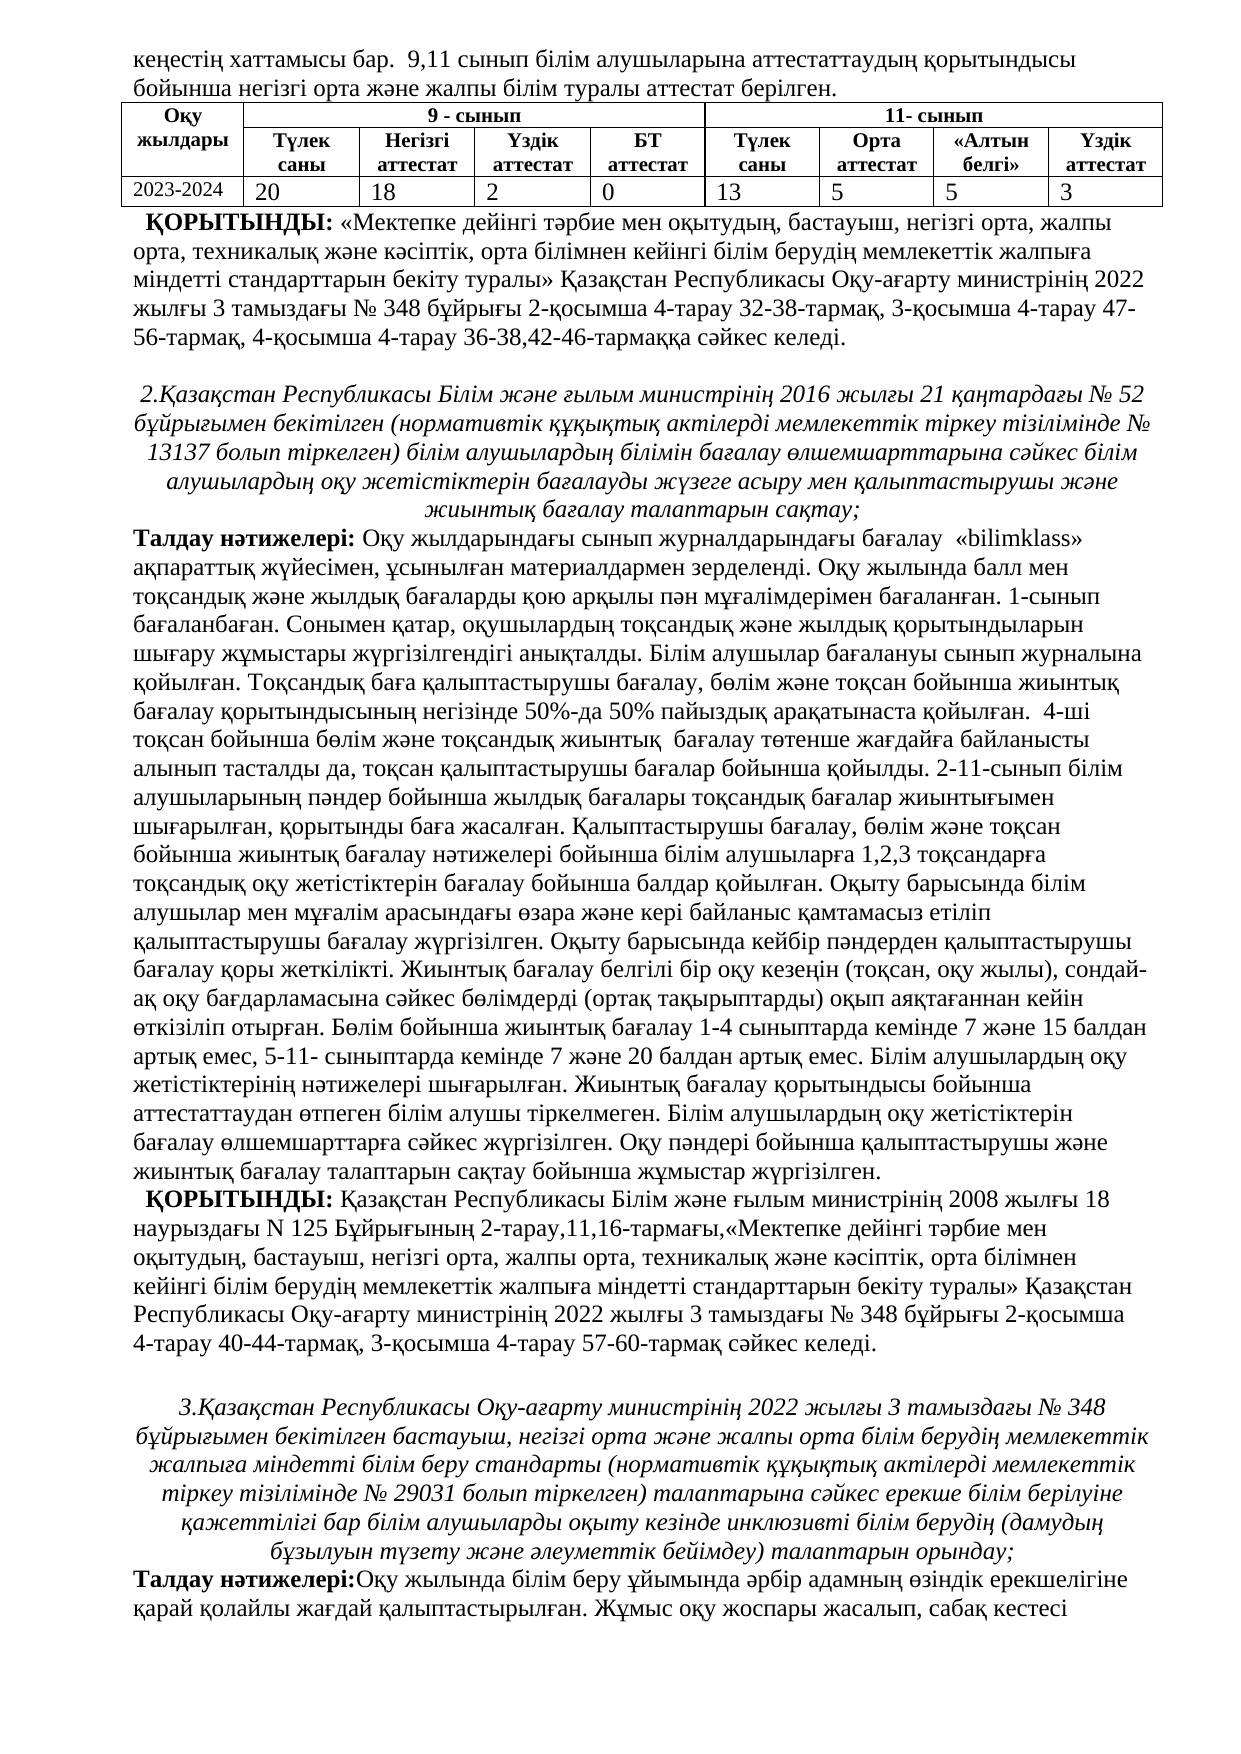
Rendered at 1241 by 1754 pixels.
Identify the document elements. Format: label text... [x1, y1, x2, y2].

table_header 11- сынып [706, 103, 1162, 127]
table_cell 18 [360, 177, 474, 206]
text ҚОРЫТЫНДЫ: Қазақстан Республикасы Білім және ғылым министрінің 2008 жылғы 18 наурыздағы N 125 Бұйрығының 2-тарау,11,16-тармағы,«Мектепке дейінгі тәрбие мен оқытудың, бастауыш, негізгі орта, жалпы орта, техникалық және кәсіптік, орта білімнен кейінгі білім берудің мемлекеттік жалпыға міндетті стандарттарын бекіту туралы» Қазақстан Республикасы Оқу-ағарту министрінің 2022 жылғы 3 тамыздағы № 348 бұйрығы 2-қосымша 4-тарау 40-44-тармақ, 3-қосымша 4-тарау 57-60-тармақ сәйкес келеді. [133, 1184, 1152, 1357]
text Талдау нәтижелері: Оқу жылдарындағы сынып журналдарындағы бағалау «bilimklass» ақпараттық жүйесімен, ұсынылған материалдармен зерделенді. Оқу жылында балл мен тоқсандық және жылдық бағаларды қою арқылы пән мұғалімдерімен бағаланған. 1-сынып бағаланбаған. Сонымен қатар, оқушылардың тоқсандық және жылдық қорытындыларын шығару жұмыстары жүргізілгендігі анықталды. Білім алушылар бағалануы сынып журналына қойылған. Тоқсандық баға қалыптастырушы бағалау, бөлім және тоқсан бойынша жиынтық бағалау қорытындысының негізінде 50%-да 50% пайыздық арақатынаста қойылған. 4-ші тоқсан бойынша бөлім және тоқсандық жиынтық бағалау төтенше жағдайға байланысты алынып тасталды да, тоқсан қалыптастырушы бағалар бойынша қойылды. 2-11-сынып білім алушыларының пәндер бойынша жылдық бағалары тоқсандық бағалар жиынтығымен шығарылған, қорытынды баға жасалған. Қалыптастырушы бағалау, бөлім және тоқсан бойынша жиынтық бағалау нәтижелері бойынша білім алушыларға 1,2,3 тоқсандарға тоқсандық оқу жетістіктерін бағалау бойынша балдар қойылған. Оқыту барысында білім алушылар мен мұғалім арасындағы өзара және кері байланыс қамтамасыз етіліп қалыптастырушы бағалау жүргізілген. Оқыту барысында кейбір пәндерден қалыптастырушы бағалау қоры жеткілікті. Жиынтық бағалау белгілі бір оқу кезеңін (тоқсан, оқу жылы), сондай-ақ оқу бағдарламасына сәйкес бөлімдерді (ортақ тақырыптарды) оқып аяқтағаннан кейін өткізіліп отырған. Бөлім бойынша жиынтық бағалау 1-4 сыныптарда кемінде 7 және 15 балдан артық емес, 5-11- сыныптарда кемінде 7 және 20 балдан артық емес. Білім алушылардың оқу жетістіктерінің нәтижелері шығарылған. Жиынтық бағалау қорытындысы бойынша аттестаттаудан өтпеген білім алушы тіркелмеген. Білім алушылардың оқу жетістіктерін бағалау өлшемшарттарға сәйкес жүргізілген. Оқу пәндері бойынша қалыптастырушы және жиынтық бағалау талаптарын сақтау бойынша жұмыстар жүргізілген. [133, 523, 1152, 1184]
table_cell Түлек саны [706, 128, 819, 176]
text ҚОРЫТЫНДЫ: «Мектепке дейінгі тәрбие мен оқытудың, бастауыш, негізгі орта, жалпы орта, техникалық және кәсіптік, орта білімнен кейінгі білім берудің мемлекеттік жалпыға міндетті стандарттарын бекіту туралы» Қазақстан Республикасы Оқу-ағарту министрінің 2022 жылғы 3 тамыздағы № 348 бұйрығы 2-қосымша 4-тарау 32-38-тармақ, 3-қосымша 4-тарау 47-56-тармақ, 4-қосымша 4-тарау 36-38,42-46-тармаққа сәйкес келеді. [133, 207, 1152, 351]
table_cell 5 [934, 177, 1048, 206]
text 2.Қазақстан Республикасы Білім және ғылым министрінің 2016 жылғы 21 қаңтардағы № 52 бұйрығымен бекітілген (нормативтік құқықтық актілерді мемлекеттік тіркеу тізілімінде № 13137 болып тіркелген) білім алушылардың білімін бағалау өлшемшарттарына сәйкес білім алушылардың оқу жетістіктерін бағалауды жүзеге асыру мен қалыптастырушы және жиынтық бағалау талаптарын сақтау; [133, 379, 1152, 523]
table_cell 0 [591, 177, 704, 206]
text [133, 1564, 1152, 1622]
table_cell Негізгі аттестат [360, 128, 474, 176]
table_cell 2 [475, 177, 590, 206]
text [133, 44, 1152, 102]
table_cell «Алтын белгі» [934, 128, 1048, 176]
text 3.Қазақстан Республикасы Оқу-ағарту министрінің 2022 жылғы 3 тамыздағы № 348 бұйрығымен бекітілген бастауыш, негізгі орта және жалпы орта білім берудің мемлекеттік жалпыға міндетті білім беру стандарты (нормативтік құқықтық актілерді мемлекеттік тіркеу тізілімінде № 29031 болып тіркелген) талаптарына сәйкес ерекше білім берілуіне қажеттілігі бар білім алушыларды оқыту кезінде инклюзивті білім берудің (дамудың бұзылуын түзету және әлеуметтік бейімдеу) талаптарын орындау; [133, 1392, 1152, 1564]
table_cell 2023-2024 [122, 177, 243, 206]
table_cell 20 [244, 177, 359, 206]
table_cell 3 [1049, 177, 1162, 206]
table_cell БТ аттестат [591, 128, 704, 176]
table_cell 5 [820, 177, 933, 206]
table_cell Түлек саны [244, 128, 359, 176]
table_cell Орта аттестат [820, 128, 933, 176]
table_cell 13 [706, 177, 819, 206]
table_header 9 - сынып [244, 103, 704, 127]
table_header Оқу жылдары [122, 103, 243, 176]
table_cell Үздік аттестат [475, 128, 590, 176]
table_cell Үздік аттестат [1049, 128, 1162, 176]
